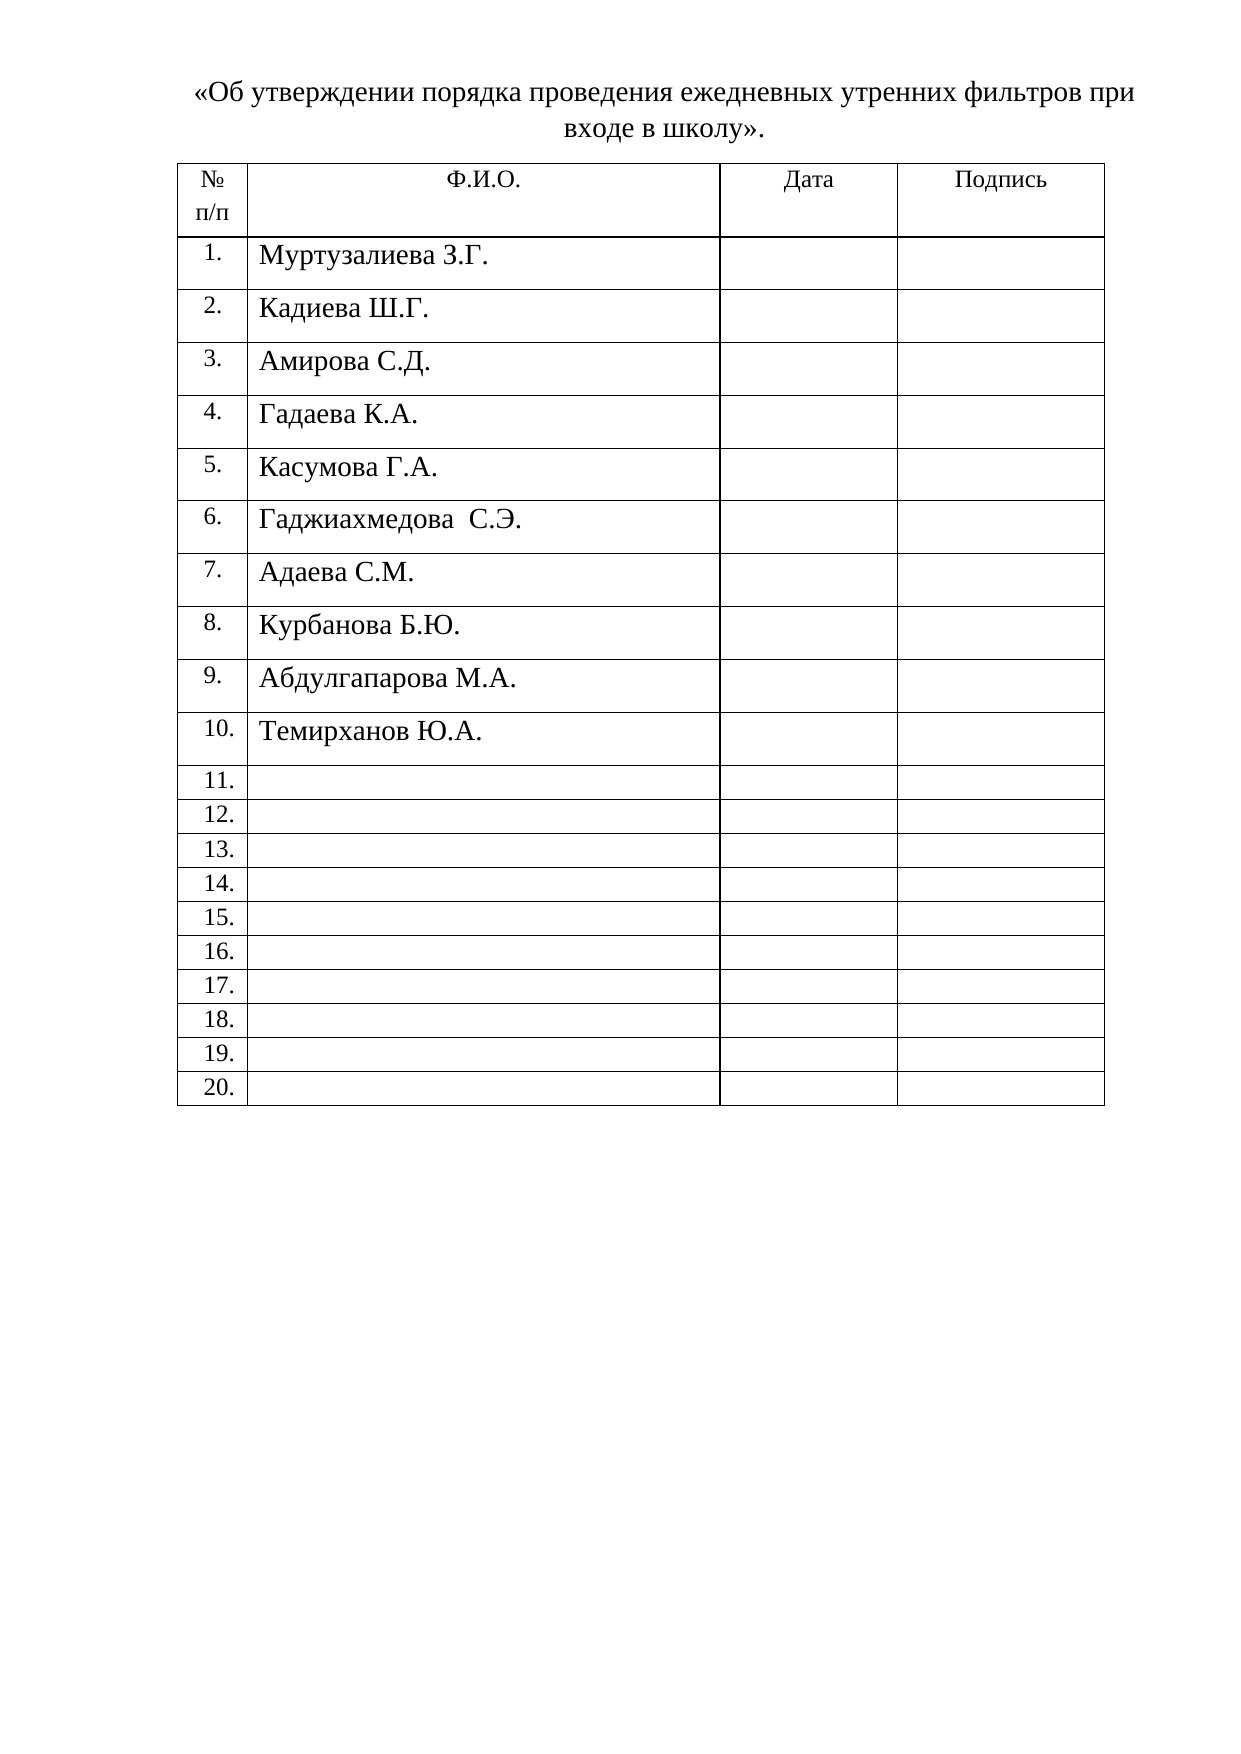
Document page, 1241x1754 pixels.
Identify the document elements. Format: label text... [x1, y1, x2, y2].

table_cell [178, 238, 247, 289]
table_cell [178, 449, 247, 500]
table_cell [248, 1072, 719, 1105]
table_cell Кадиева Ш.Г. [248, 290, 719, 342]
table_cell [898, 449, 1104, 500]
table_cell [178, 1072, 247, 1105]
table_cell [898, 868, 1104, 901]
table_cell Гадаева К.А. [248, 396, 719, 448]
table_cell [178, 396, 247, 448]
table_cell [898, 902, 1104, 935]
table_cell [898, 800, 1104, 833]
table_cell [721, 970, 897, 1003]
table_cell [721, 902, 897, 935]
table_cell [898, 766, 1104, 798]
text «Об утверждении порядка проведения ежедневных утренних фильтров при входе в школу». [177, 74, 1152, 143]
table_cell [721, 660, 897, 712]
table_cell [721, 290, 897, 342]
table_header № п/п [178, 164, 247, 236]
table_cell [721, 449, 897, 500]
table_cell [898, 713, 1104, 764]
table_cell [248, 766, 719, 798]
table_cell [898, 834, 1104, 867]
table_cell [721, 607, 897, 659]
table_cell [898, 238, 1104, 289]
table_cell [898, 1038, 1104, 1071]
table_cell [178, 834, 247, 867]
table_cell [721, 936, 897, 969]
table_cell [248, 936, 719, 969]
table_cell [178, 501, 247, 553]
table_cell [898, 396, 1104, 448]
table_cell [178, 1004, 247, 1037]
table_cell [721, 800, 897, 833]
table_cell [178, 290, 247, 342]
table_cell [248, 868, 719, 901]
table_cell [721, 1072, 897, 1105]
table_cell [898, 660, 1104, 712]
table_cell [178, 1038, 247, 1071]
table_header Подпись [898, 164, 1104, 236]
table_cell [178, 554, 247, 606]
table_cell [178, 902, 247, 935]
table_cell [898, 343, 1104, 395]
table_cell [898, 607, 1104, 659]
table_cell [898, 1072, 1104, 1105]
table_cell [721, 554, 897, 606]
table_cell [898, 936, 1104, 969]
table_cell Муртузалиева З.Г. [248, 238, 719, 289]
table_cell [178, 868, 247, 901]
table_cell [898, 554, 1104, 606]
table_cell [178, 660, 247, 712]
table_cell [178, 800, 247, 833]
table_cell [721, 501, 897, 553]
table_cell [248, 1004, 719, 1037]
table_cell [721, 1038, 897, 1071]
table_cell [178, 766, 247, 798]
table_cell [248, 834, 719, 867]
table_cell [721, 713, 897, 764]
table_cell [248, 970, 719, 1003]
table_cell [721, 834, 897, 867]
table_header Ф.И.О. [248, 164, 719, 236]
table_cell [898, 1004, 1104, 1037]
table_cell [248, 1038, 719, 1071]
table_cell [721, 868, 897, 901]
table_cell [178, 713, 247, 764]
table_cell Темирханов Ю.А. [248, 713, 719, 764]
table_cell [898, 970, 1104, 1003]
table_cell [721, 766, 897, 798]
table_cell [721, 1004, 897, 1037]
table_cell Гаджиахмедова С.Э. [248, 501, 719, 553]
table_cell [721, 238, 897, 289]
table_cell Курбанова Б.Ю. [248, 607, 719, 659]
table_cell Абдулгапарова М.А. [248, 660, 719, 712]
table_cell Адаева С.М. [248, 554, 719, 606]
table_cell [248, 902, 719, 935]
table_cell [898, 290, 1104, 342]
table_cell [721, 343, 897, 395]
table_cell [178, 607, 247, 659]
table_cell [178, 343, 247, 395]
table_cell [721, 396, 897, 448]
table_cell Касумова Г.А. [248, 449, 719, 500]
table_header Дата [721, 164, 897, 236]
table_cell [898, 501, 1104, 553]
table_cell [178, 970, 247, 1003]
table_cell [178, 936, 247, 969]
table_cell [248, 800, 719, 833]
table_cell Амирова С.Д. [248, 343, 719, 395]
